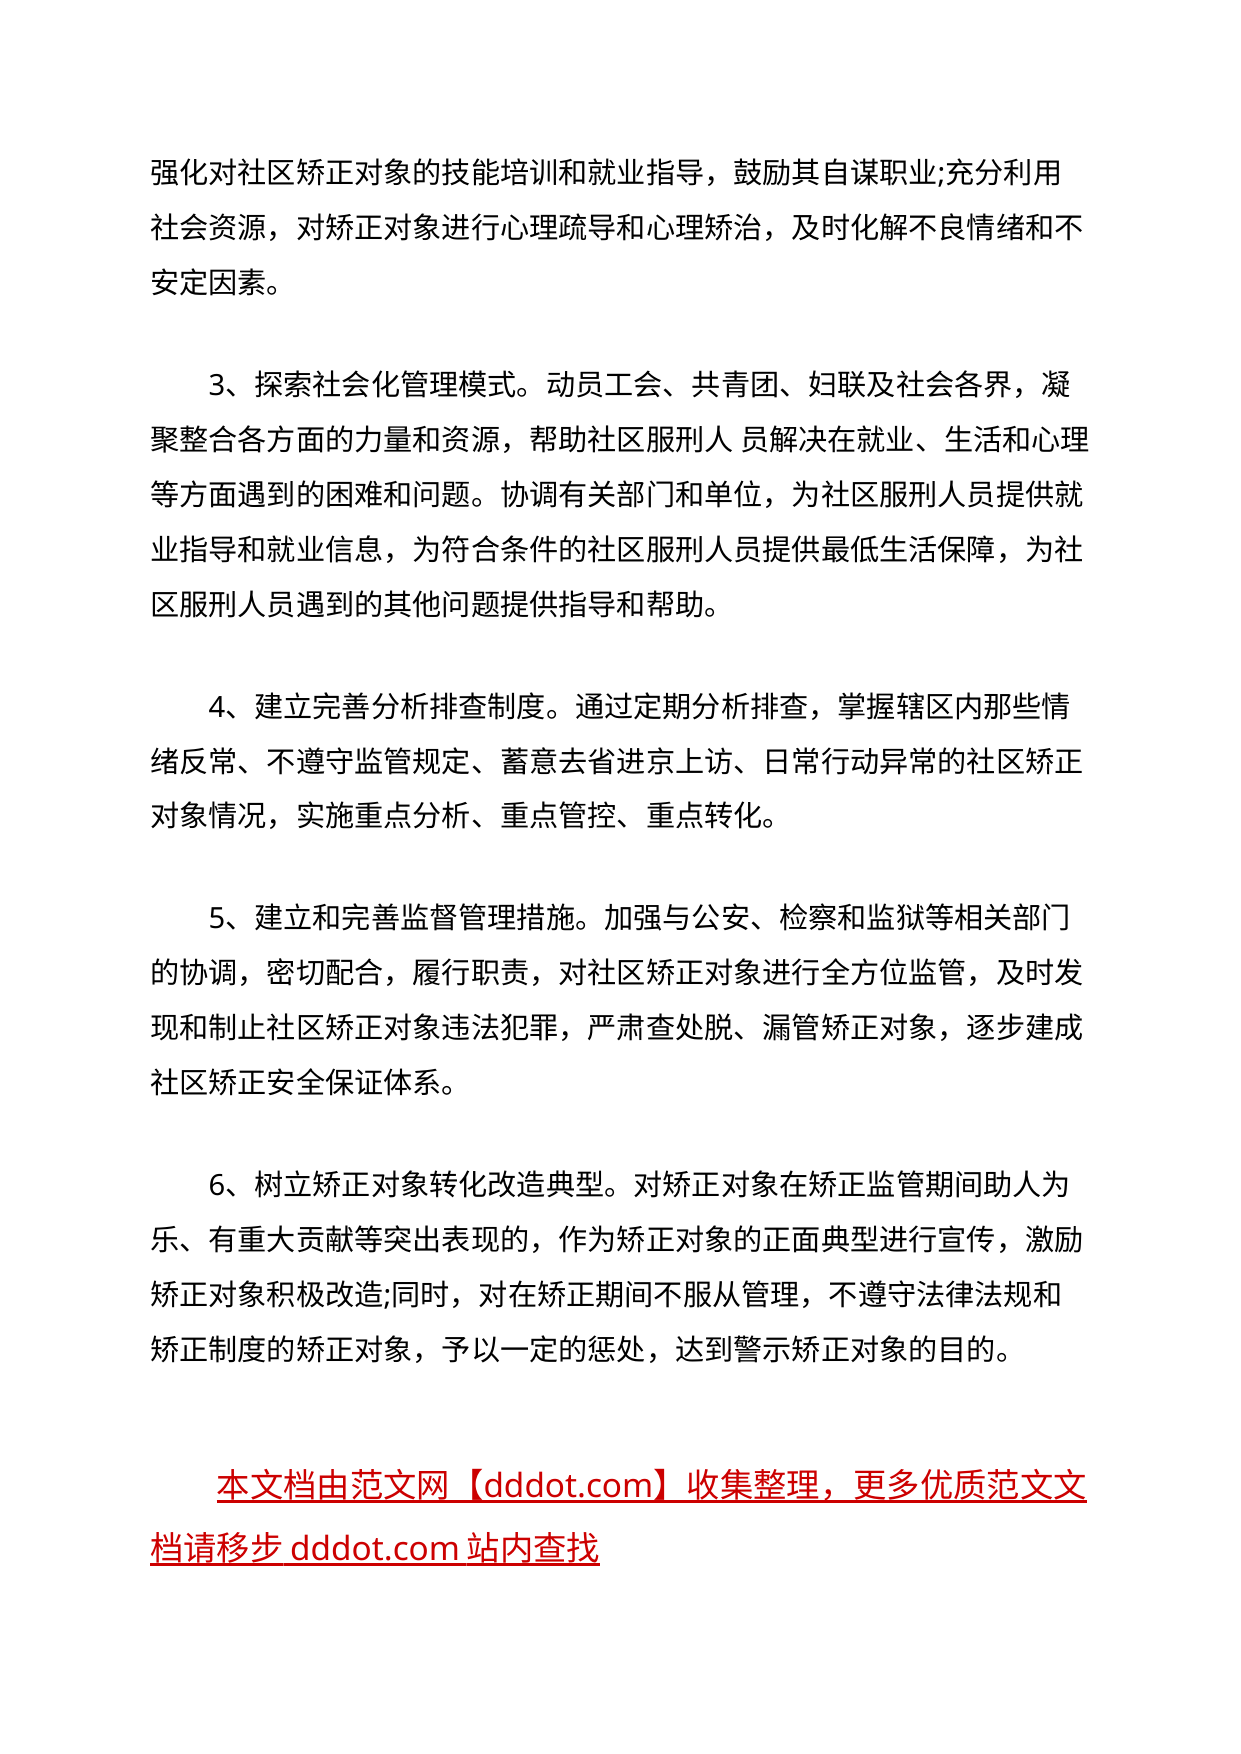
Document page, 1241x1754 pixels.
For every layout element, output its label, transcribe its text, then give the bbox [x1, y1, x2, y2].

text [150, 150, 1090, 302]
text 本文档由范文网【dddot.com】收集整理，更多优质范文文档请移步dddot.com站内查找 [150, 1459, 1090, 1571]
text 6、树立矫正对象转化改造典型。对矫正对象在矫正监管期间助人为乐、有重大贡献等突出表现的，作为矫正对象的正面典型进行宣传，激励矫正对象积极改造;同时，对在矫正期间不服从管理，不遵守法律法规和矫正制度的矫正对象，予以一定的惩处，达到警示矫正对象的目的。 [150, 1161, 1090, 1368]
text 4、建立完善分析排查制度。通过定期分析排查，掌握辖区内那些情绪反常、不遵守监管规定、蓄意去省进京上访、日常行动异常的社区矫正对象情况，实施重点分析、重点管控、重点转化。 [150, 683, 1090, 835]
text 3、探索社会化管理模式。动员工会、共青团、妇联及社会各界，凝聚整合各方面的力量和资源，帮助社区服刑人 员解决在就业、生活和心理等方面遇到的困难和问题。协调有关部门和单位，为社区服刑人员提供就业指导和就业信息，为符合条件的社区服刑人员提供最低生活保障，为社区服刑人员遇到的其他问题提供指导和帮助。 [150, 362, 1090, 624]
text 5、建立和完善监督管理措施。加强与公安、检察和监狱等相关部门的协调，密切配合，履行职责，对社区矫正对象进行全方位监管，及时发现和制止社区矫正对象违法犯罪，严肃查处脱、漏管矫正对象，逐步建成社区矫正安全保证体系。 [150, 895, 1090, 1102]
